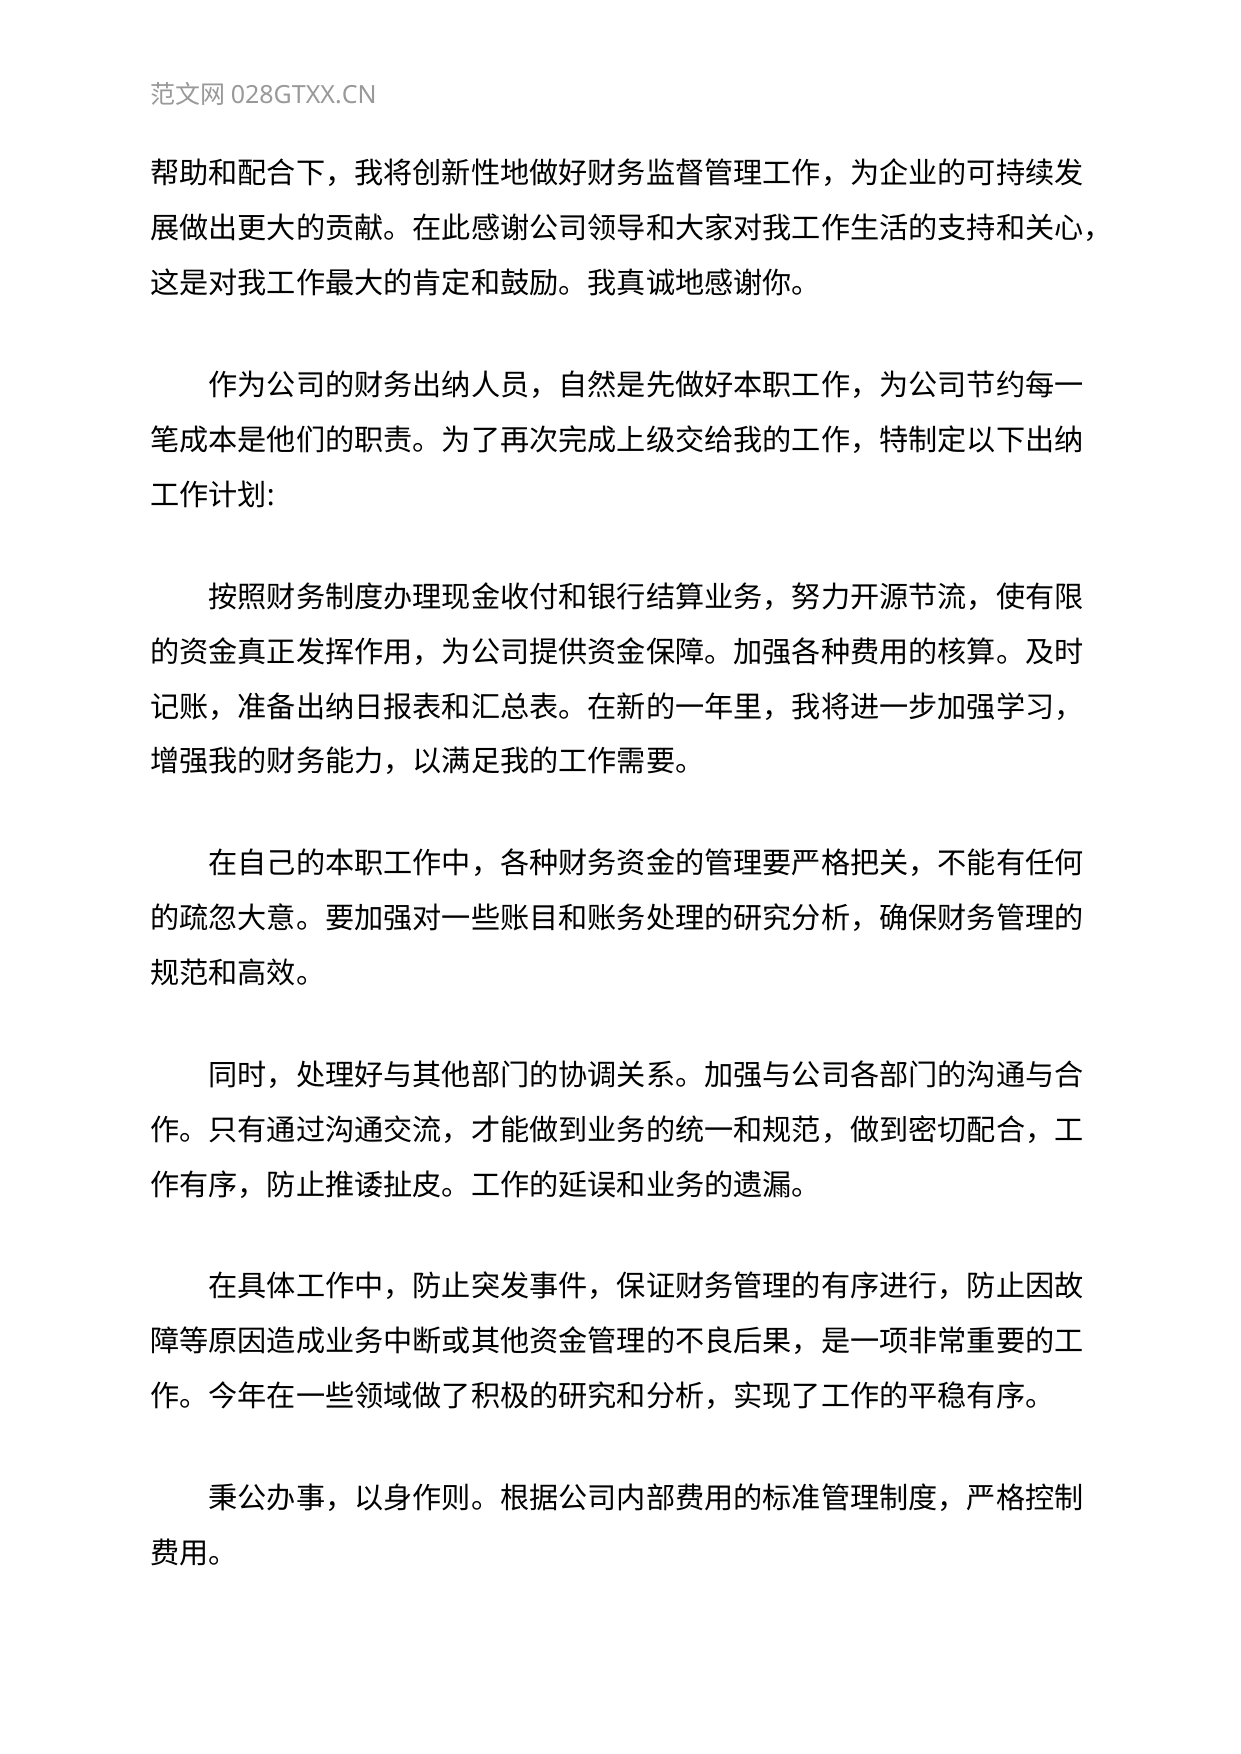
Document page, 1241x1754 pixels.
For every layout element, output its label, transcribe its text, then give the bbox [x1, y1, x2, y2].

text 在具体工作中，防止突发事件，保证财务管理的有序进行，防止因故障等原因造成业务中断或其他资金管理的不良后果，是一项非常重要的工作。今年在一些领域做了积极的研究和分析，实现了工作的平稳有序。 [150, 1263, 1090, 1415]
text 同时，处理好与其他部门的协调关系。加强与公司各部门的沟通与合作。只有通过沟通交流，才能做到业务的统一和规范，做到密切配合，工作有序，防止推诿扯皮。工作的延误和业务的遗漏。 [150, 1051, 1090, 1203]
text 秉公办事，以身作则。根据公司内部费用的标准管理制度，严格控制费用。 [150, 1474, 1090, 1572]
text 作为公司的财务出纳人员，自然是先做好本职工作，为公司节约每一笔成本是他们的职责。为了再次完成上级交给我的工作，特制定以下出纳工作计划: [150, 362, 1090, 514]
text 按照财务制度办理现金收付和银行结算业务，努力开源节流，使有限的资金真正发挥作用，为公司提供资金保障。加强各种费用的核算。及时记账，准备出纳日报表和汇总表。在新的一年里，我将进一步加强学习，增强我的财务能力，以满足我的工作需要。 [150, 573, 1090, 780]
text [150, 150, 1090, 302]
text 在自己的本职工作中，各种财务资金的管理要严格把关，不能有任何的疏忽大意。要加强对一些账目和账务处理的研究分析，确保财务管理的规范和高效。 [150, 840, 1090, 992]
